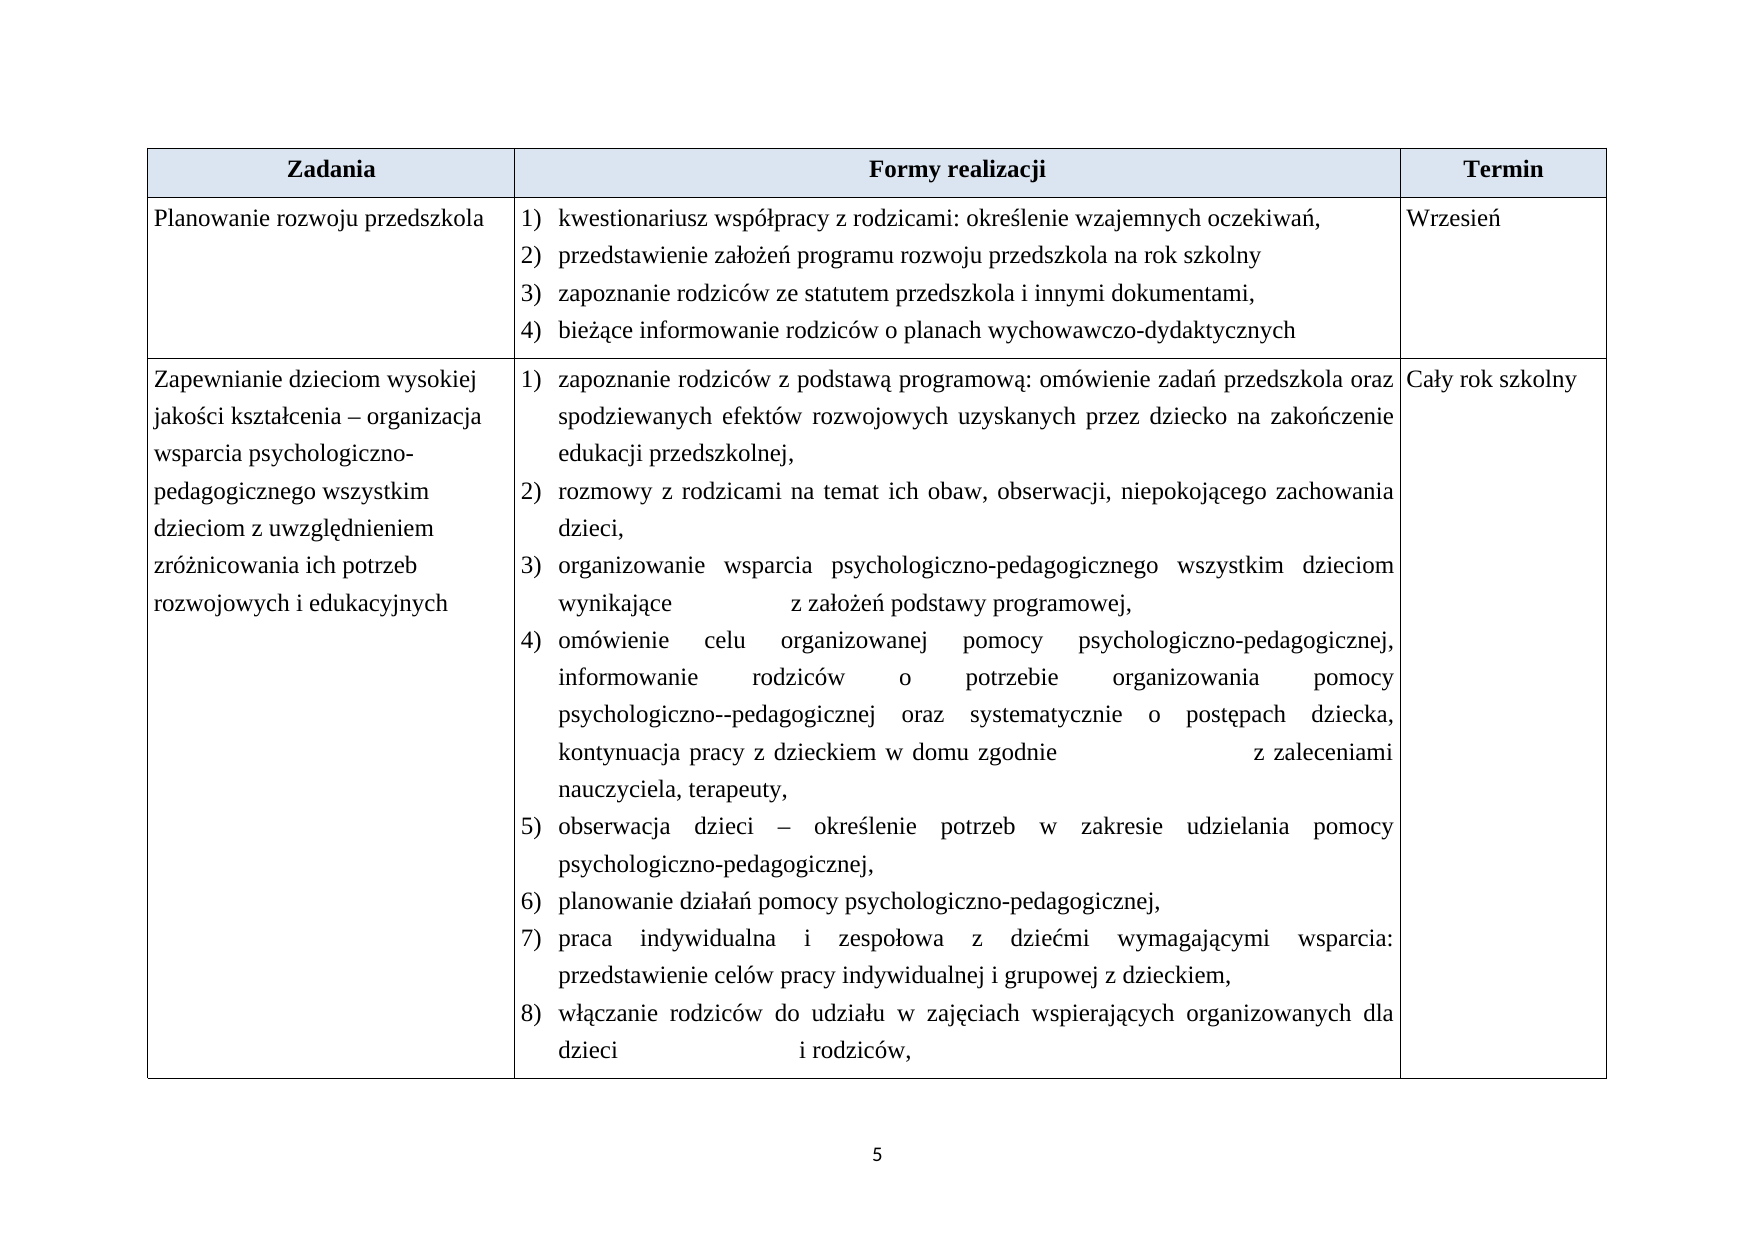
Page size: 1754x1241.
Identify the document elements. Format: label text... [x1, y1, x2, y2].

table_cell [148, 359, 514, 1078]
table_header Termin [1401, 149, 1606, 197]
table_cell Wrzesień [1401, 198, 1606, 357]
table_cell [515, 359, 1400, 1078]
table_header Zadania [148, 149, 514, 197]
table_cell Cały rok szkolny [1401, 359, 1606, 1078]
table_cell kwestionariusz współpracy z rodzicami: określenie wzajemnych oczekiwań, przedstawienie założeń programu rozwoju przedszkola na rok szkolny zapoznanie rodziców ze statutem przedszkola i innymi dokumentami, bieżące informowanie rodziców o planach wychowawczo-dydaktycznych [515, 198, 1400, 357]
table_cell Planowanie rozwoju przedszkola [148, 198, 514, 357]
table_header Formy realizacji [515, 149, 1400, 197]
